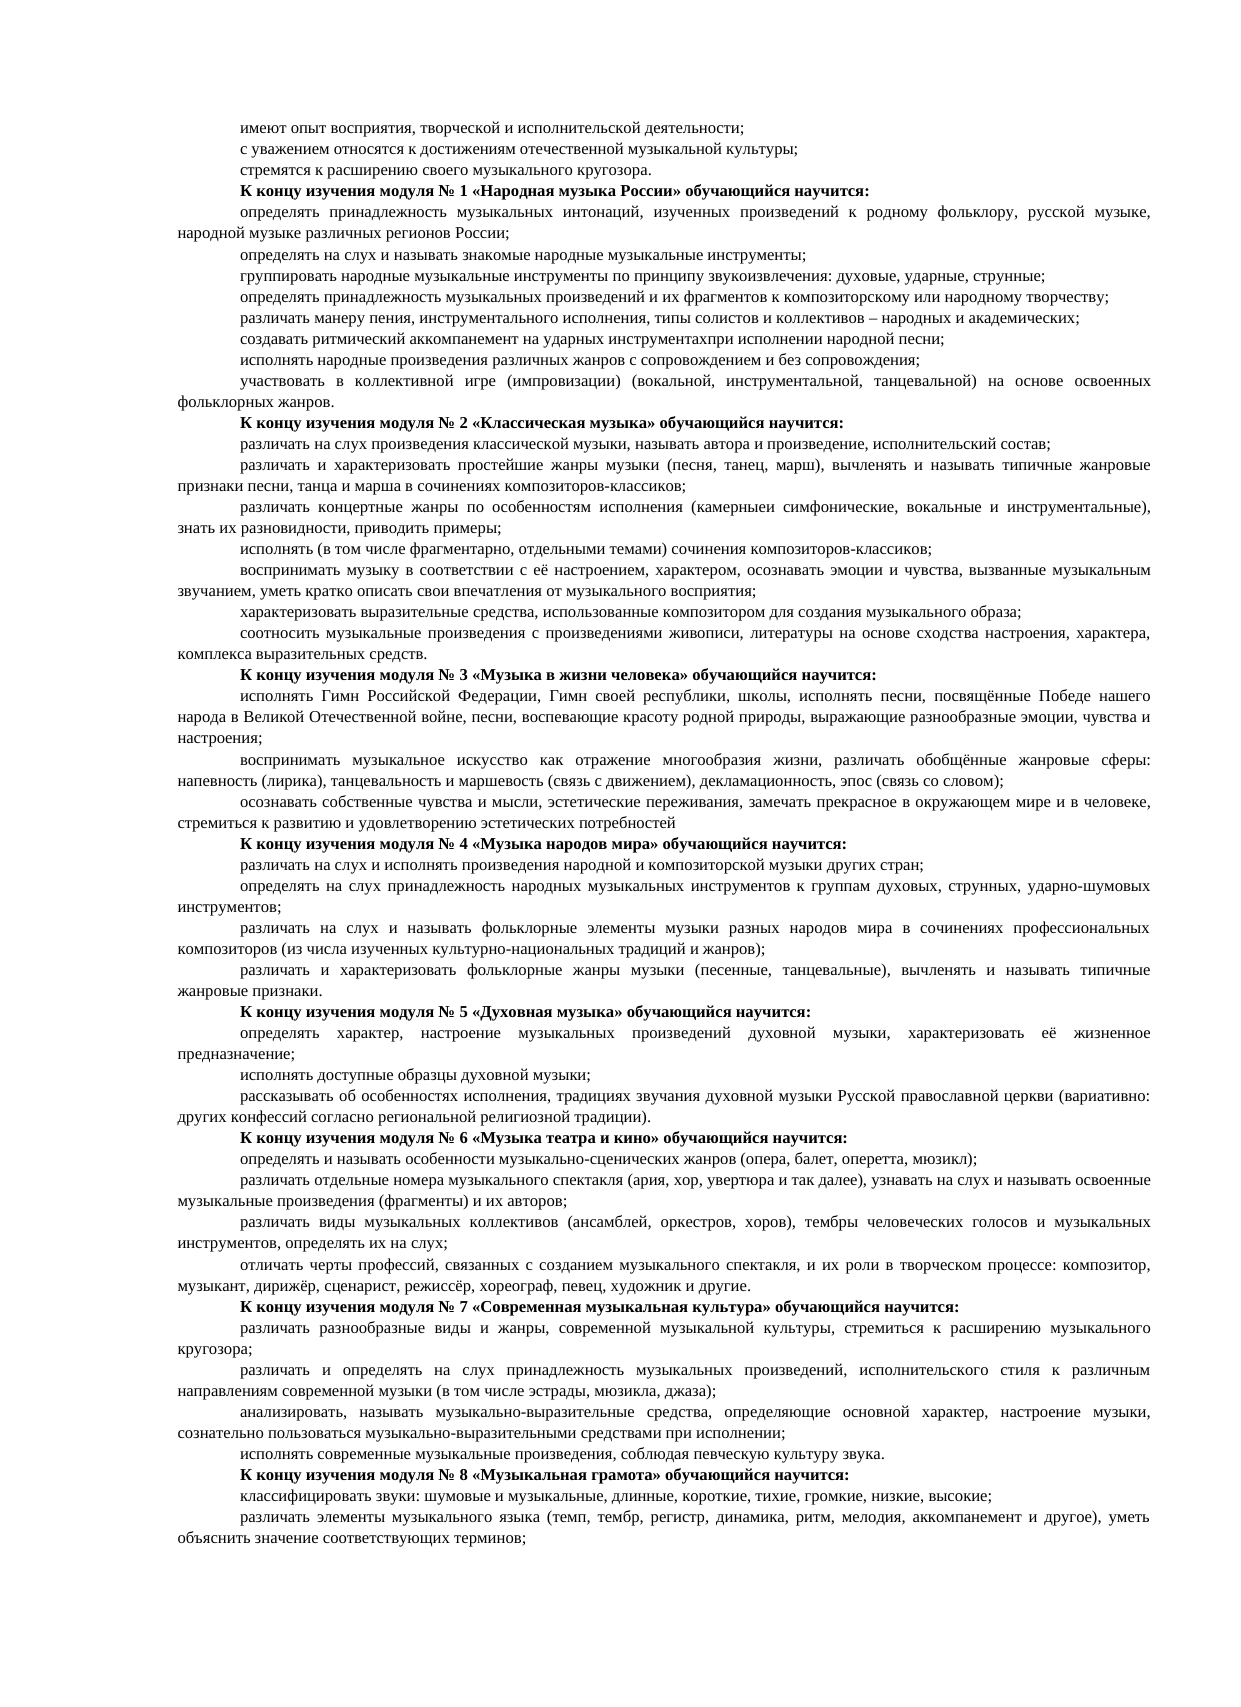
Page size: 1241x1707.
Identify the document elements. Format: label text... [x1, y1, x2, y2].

text участвовать в коллективной игре (импровизации) (вокальной, инструментальной, танцевальной) на основе освоенных фольклорных жанров. [177, 371, 1152, 411]
text определять принадлежность музыкальных произведений и их фрагментов к композиторскому или народному творчеству; [177, 286, 1152, 306]
text отличать черты профессий, связанных с созданием музыкального спектакля, и их роли в творческом процессе: композитор, музыкант, дирижёр, сценарист, режиссёр, хореограф, певец, художник и другие. [177, 1254, 1152, 1294]
text определять на слух принадлежность народных музыкальных инструментов к группам духовых, струнных, ударно-шумовых инструментов; [177, 876, 1152, 916]
text различать манеру пения, инструментального исполнения, типы солистов и коллективов – народных и академических; [177, 307, 1152, 327]
text стремятся к расширению своего музыкального кругозора. [177, 160, 1152, 179]
text К концу изучения модуля № 4 «Музыка народов мира» обучающийся научится: [177, 833, 1152, 853]
text исполнять народные произведения различных жанров с сопровождением и без сопровождения; [177, 349, 1152, 369]
text создавать ритмический аккомпанемент на ударных инструментахпри исполнении народной песни; [177, 328, 1152, 348]
text различать разнообразные виды и жанры, современной музыкальной культуры, стремиться к расширению музыкального кругозора; [177, 1317, 1152, 1358]
text различать виды музыкальных коллективов (ансамблей, оркестров, хоров), тембры человеческих голосов и музыкальных инструментов, определять их на слух; [177, 1212, 1152, 1252]
text различать и определять на слух принадлежность музыкальных произведений, исполнительского стиля к различным направлениям современной музыки (в том числе эстрады, мюзикла, джаза); [177, 1359, 1152, 1400]
text имеют опыт восприятия, творческой и исполнительской деятельности; [177, 118, 1152, 137]
text различать элементы музыкального языка (темп, тембр, регистр, динамика, ритм, мелодия, аккомпанемент и другое), уметь объяснить значение соответствующих терминов; [177, 1507, 1152, 1547]
text исполнять доступные образцы духовной музыки; [177, 1065, 1152, 1084]
text воспринимать музыкальное искусство как отражение многообразия жизни, различать обобщённые жанровые сферы: напевность (лирика), танцевальность и маршевость (связь с движением), декламационность, эпос (связь со словом); [177, 749, 1152, 789]
text исполнять (в том числе фрагментарно, отдельными темами) сочинения композиторов-классиков; [177, 539, 1152, 558]
text К концу изучения модуля № 7 «Современная музыкальная культура» обучающийся научится: [177, 1296, 1152, 1316]
text группировать народные музыкальные инструменты по принципу звукоизвлечения: духовые, ударные, струнные; [177, 265, 1152, 284]
text определять принадлежность музыкальных интонаций, изученных произведений к родному фольклору, русской музыке, народной музыке различных регионов России; [177, 202, 1152, 242]
text определять на слух и называть знакомые народные музыкальные инструменты; [177, 244, 1152, 263]
text различать отдельные номера музыкального спектакля (ария, хор, увертюра и так далее), узнавать на слух и называть освоенные музыкальные произведения (фрагменты) и их авторов; [177, 1170, 1152, 1210]
text К концу изучения модуля № 6 «Музыка театра и кино» обучающийся научится: [177, 1128, 1152, 1147]
text с уважением относятся к достижениям отечественной музыкальной культуры; [177, 139, 1152, 158]
text рассказывать об особенностях исполнения, традициях звучания духовной музыки Русской православной церкви (вариативно: других конфессий согласно региональной религиозной традиции). [177, 1086, 1152, 1126]
text различать на слух произведения классической музыки, называть автора и произведение, исполнительский состав; [177, 434, 1152, 453]
text анализировать, называть музыкально-выразительные средства, определяющие основной характер, настроение музыки, сознательно пользоваться музыкально-выразительными средствами при исполнении; [177, 1402, 1152, 1442]
text исполнять современные музыкальные произведения, соблюдая певческую культуру звука. [177, 1444, 1152, 1463]
text различать концертные жанры по особенностям исполнения (камерныеи симфонические, вокальные и инструментальные), знать их разновидности, приводить примеры; [177, 497, 1152, 537]
text характеризовать выразительные средства, использованные композитором для создания музыкального образа; [177, 602, 1152, 621]
text осознавать собственные чувства и мысли, эстетические переживания, замечать прекрасное в окружающем мире и в человеке, стремиться к развитию и удовлетворению эстетических потребностей [177, 791, 1152, 832]
text различать на слух и исполнять произведения народной и композиторской музыки других стран; [177, 854, 1152, 874]
text К концу изучения модуля № 2 «Классическая музыка» обучающийся научится: [177, 413, 1152, 432]
text классифицировать звуки: шумовые и музыкальные, длинные, короткие, тихие, громкие, низкие, высокие; [177, 1486, 1152, 1505]
text соотносить музыкальные произведения с произведениями живописи, литературы на основе сходства настроения, характера, комплекса выразительных средств. [177, 623, 1152, 663]
text воспринимать музыку в соответствии с её настроением, характером, осознавать эмоции и чувства, вызванные музыкальным звучанием, уметь кратко описать свои впечатления от музыкального восприятия; [177, 560, 1152, 600]
text различать и характеризовать простейшие жанры музыки (песня, танец, марш), вычленять и называть типичные жанровые признаки песни, танца и марша в сочинениях композиторов-классиков; [177, 455, 1152, 495]
text К концу изучения модуля № 3 «Музыка в жизни человека» обучающийся научится: [177, 665, 1152, 684]
text определять и называть особенности музыкально-сценических жанров (опера, балет, оперетта, мюзикл); [177, 1149, 1152, 1168]
text К концу изучения модуля № 1 «Народная музыка России» обучающийся научится: [177, 181, 1152, 200]
text различать на слух и называть фольклорные элементы музыки разных народов мира в сочинениях профессиональных композиторов (из числа изученных культурно-национальных традиций и жанров); [177, 918, 1152, 958]
text исполнять Гимн Российской Федерации, Гимн своей республики, школы, исполнять песни, посвящённые Победе нашего народа в Великой Отечественной войне, песни, воспевающие красоту родной природы, выражающие разнообразные эмоции, чувства и настроения; [177, 686, 1152, 747]
text определять характер, настроение музыкальных произведений духовной музыки, характеризовать её жизненное предназначение; [177, 1023, 1152, 1063]
text К концу изучения модуля № 8 «Музыкальная грамота» обучающийся научится: [177, 1465, 1152, 1484]
text различать и характеризовать фольклорные жанры музыки (песенные, танцевальные), вычленять и называть типичные жанровые признаки. [177, 960, 1152, 1000]
text К концу изучения модуля № 5 «Духовная музыка» обучающийся научится: [177, 1002, 1152, 1021]
